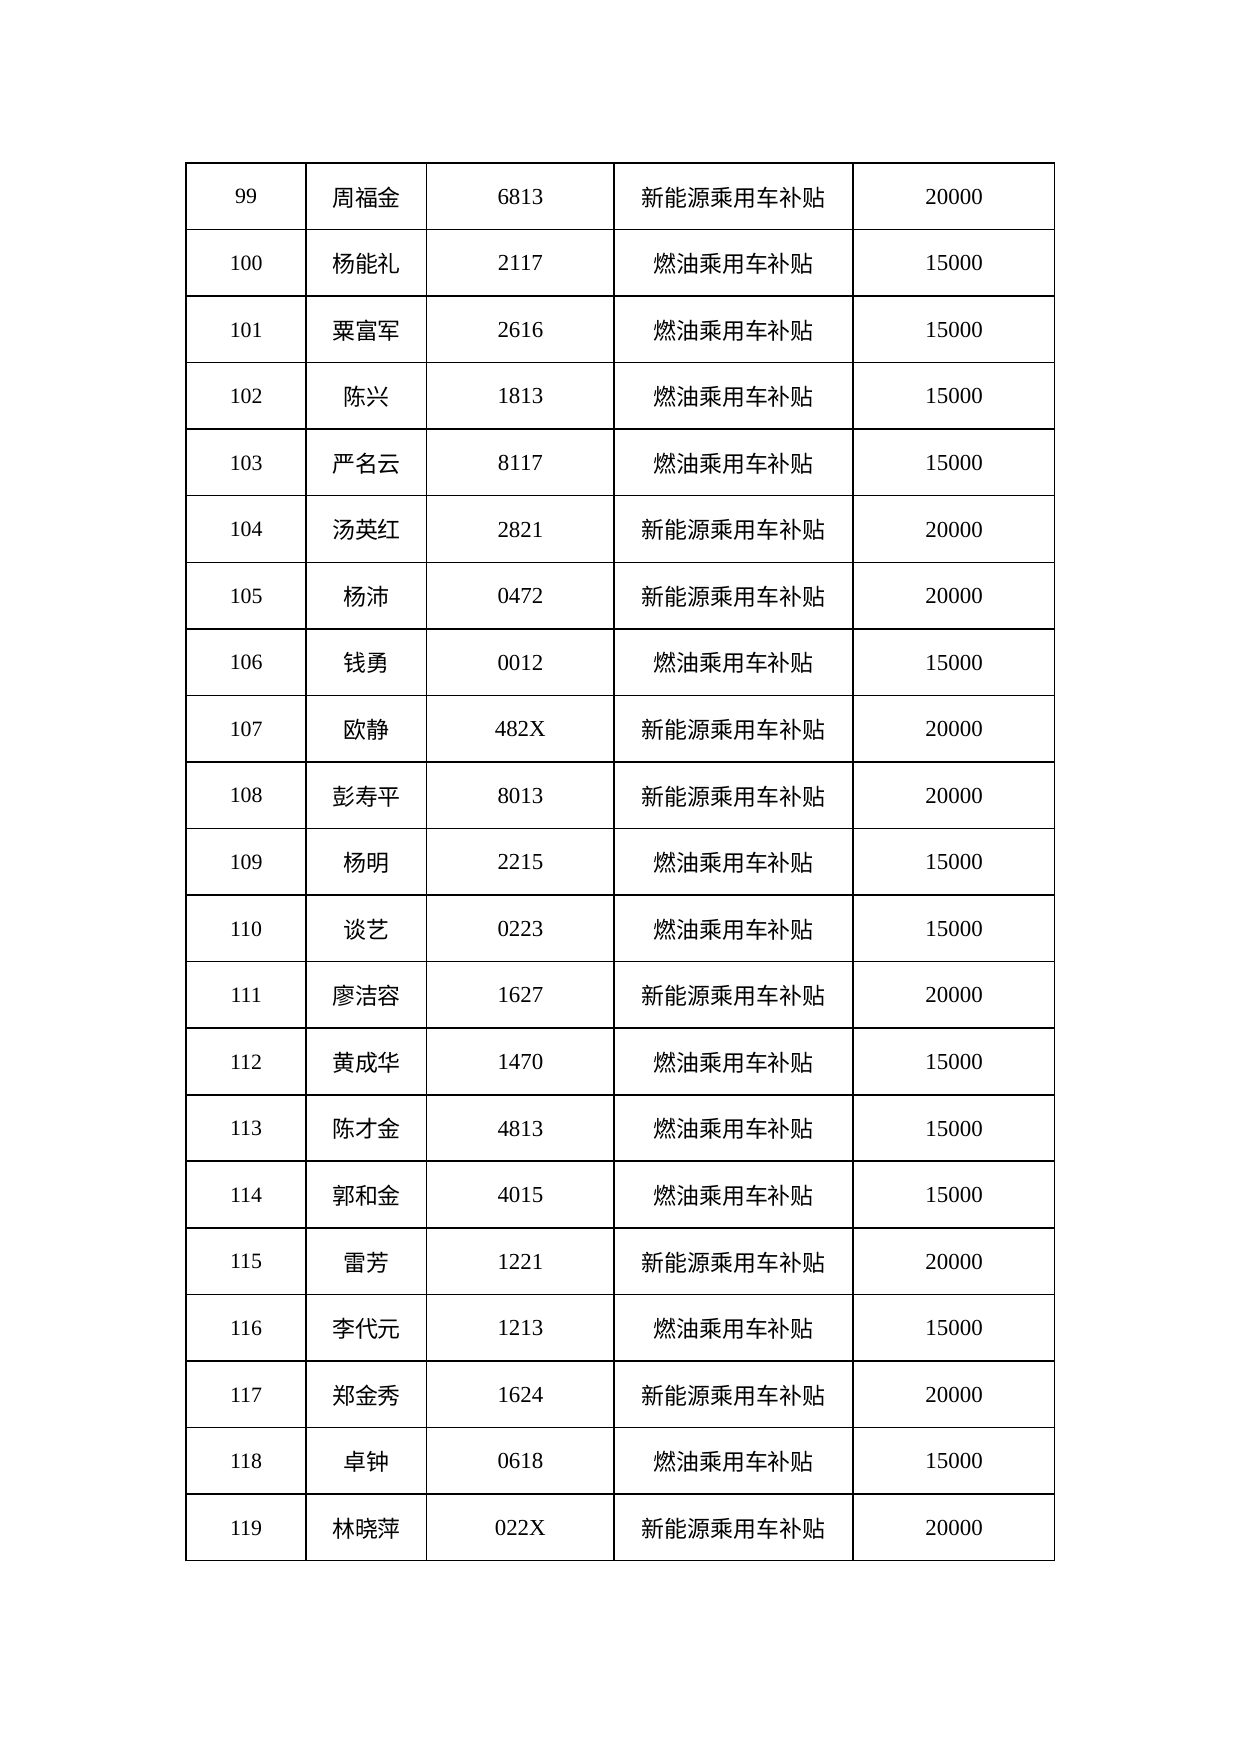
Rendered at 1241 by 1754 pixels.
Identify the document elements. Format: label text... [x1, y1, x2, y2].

table_cell 101 [187, 297, 305, 362]
table_cell 15000 [854, 430, 1054, 495]
table_cell 105 [187, 563, 305, 628]
table_cell 杨明 [307, 829, 426, 894]
table_cell 新能源乘用车补贴 [615, 1362, 852, 1427]
table_cell 陈才金 [307, 1096, 426, 1160]
table_cell 雷芳 [307, 1229, 426, 1293]
table_cell 482X [427, 696, 613, 761]
table_cell 黄成华 [307, 1029, 426, 1094]
table_cell 郭和金 [307, 1162, 426, 1227]
table_cell 新能源乘用车补贴 [615, 563, 852, 628]
table_cell 2821 [427, 496, 613, 561]
table_cell 1627 [427, 962, 613, 1027]
table_cell 严名云 [307, 430, 426, 495]
table_cell 汤英红 [307, 496, 426, 561]
table_cell 8117 [427, 430, 613, 495]
table_cell 卓钟 [307, 1428, 426, 1493]
table_cell 燃油乘用车补贴 [615, 1096, 852, 1160]
table_cell 20000 [854, 164, 1054, 228]
table_cell 燃油乘用车补贴 [615, 896, 852, 961]
table_cell 117 [187, 1362, 305, 1427]
table_cell 103 [187, 430, 305, 495]
table_cell 15000 [854, 230, 1054, 295]
table_cell 112 [187, 1029, 305, 1094]
table_cell 4015 [427, 1162, 613, 1227]
table_cell 新能源乘用车补贴 [615, 1229, 852, 1293]
table_cell 林晓萍 [307, 1495, 426, 1560]
table_cell 1813 [427, 363, 613, 428]
table_cell 0223 [427, 896, 613, 961]
table_cell 新能源乘用车补贴 [615, 763, 852, 828]
table_cell 20000 [854, 563, 1054, 628]
table_cell 谈艺 [307, 896, 426, 961]
table_cell 111 [187, 962, 305, 1027]
table_cell 燃油乘用车补贴 [615, 363, 852, 428]
table_cell 022X [427, 1495, 613, 1560]
table_cell 15000 [854, 1162, 1054, 1227]
table_cell 15000 [854, 1029, 1054, 1094]
table_cell 4813 [427, 1096, 613, 1160]
table_cell 15000 [854, 896, 1054, 961]
table_cell 115 [187, 1229, 305, 1293]
table_cell 杨沛 [307, 563, 426, 628]
table_cell 20000 [854, 1229, 1054, 1293]
table_cell 118 [187, 1428, 305, 1493]
table_cell 114 [187, 1162, 305, 1227]
table_cell 6813 [427, 164, 613, 228]
table_cell 20000 [854, 1495, 1054, 1560]
table_cell 107 [187, 696, 305, 761]
table_cell 100 [187, 230, 305, 295]
table_cell 2616 [427, 297, 613, 362]
table_cell 15000 [854, 1096, 1054, 1160]
table_cell 陈兴 [307, 363, 426, 428]
table_cell 燃油乘用车补贴 [615, 297, 852, 362]
table_cell 119 [187, 1495, 305, 1560]
table_cell 15000 [854, 1295, 1054, 1360]
table_cell 0618 [427, 1428, 613, 1493]
table_cell 彭寿平 [307, 763, 426, 828]
table_cell 15000 [854, 630, 1054, 694]
table_cell 20000 [854, 496, 1054, 561]
table_cell 燃油乘用车补贴 [615, 1428, 852, 1493]
table_cell 燃油乘用车补贴 [615, 430, 852, 495]
table_cell 燃油乘用车补贴 [615, 630, 852, 694]
table_cell 2117 [427, 230, 613, 295]
table_cell 15000 [854, 363, 1054, 428]
table_cell 109 [187, 829, 305, 894]
table_cell 1221 [427, 1229, 613, 1293]
table_cell 燃油乘用车补贴 [615, 829, 852, 894]
table_cell 99 [187, 164, 305, 228]
table_cell 郑金秀 [307, 1362, 426, 1427]
table_cell 15000 [854, 297, 1054, 362]
table_cell 1624 [427, 1362, 613, 1427]
table_cell 106 [187, 630, 305, 694]
table_cell 20000 [854, 696, 1054, 761]
table_cell 燃油乘用车补贴 [615, 1029, 852, 1094]
table_cell 新能源乘用车补贴 [615, 164, 852, 228]
table_cell 113 [187, 1096, 305, 1160]
table_cell 李代元 [307, 1295, 426, 1360]
table_cell 新能源乘用车补贴 [615, 962, 852, 1027]
table_cell 15000 [854, 1428, 1054, 1493]
table_cell 新能源乘用车补贴 [615, 1495, 852, 1560]
table_cell 燃油乘用车补贴 [615, 230, 852, 295]
table_cell 20000 [854, 1362, 1054, 1427]
table_cell 8013 [427, 763, 613, 828]
table_cell 新能源乘用车补贴 [615, 496, 852, 561]
table_cell 0472 [427, 563, 613, 628]
table_cell 周福金 [307, 164, 426, 228]
table_cell 116 [187, 1295, 305, 1360]
table_cell 2215 [427, 829, 613, 894]
table_cell 110 [187, 896, 305, 961]
table_cell 燃油乘用车补贴 [615, 1295, 852, 1360]
table_cell 15000 [854, 829, 1054, 894]
table_cell 102 [187, 363, 305, 428]
table_cell 新能源乘用车补贴 [615, 696, 852, 761]
table_cell 杨能礼 [307, 230, 426, 295]
table_cell 108 [187, 763, 305, 828]
table_cell 20000 [854, 962, 1054, 1027]
table_cell 钱勇 [307, 630, 426, 694]
table_cell 20000 [854, 763, 1054, 828]
table_cell 1213 [427, 1295, 613, 1360]
table_cell 廖洁容 [307, 962, 426, 1027]
table_cell 1470 [427, 1029, 613, 1094]
table_cell 104 [187, 496, 305, 561]
table_cell 0012 [427, 630, 613, 694]
table_cell 粟富军 [307, 297, 426, 362]
table_cell 燃油乘用车补贴 [615, 1162, 852, 1227]
table_cell 欧静 [307, 696, 426, 761]
